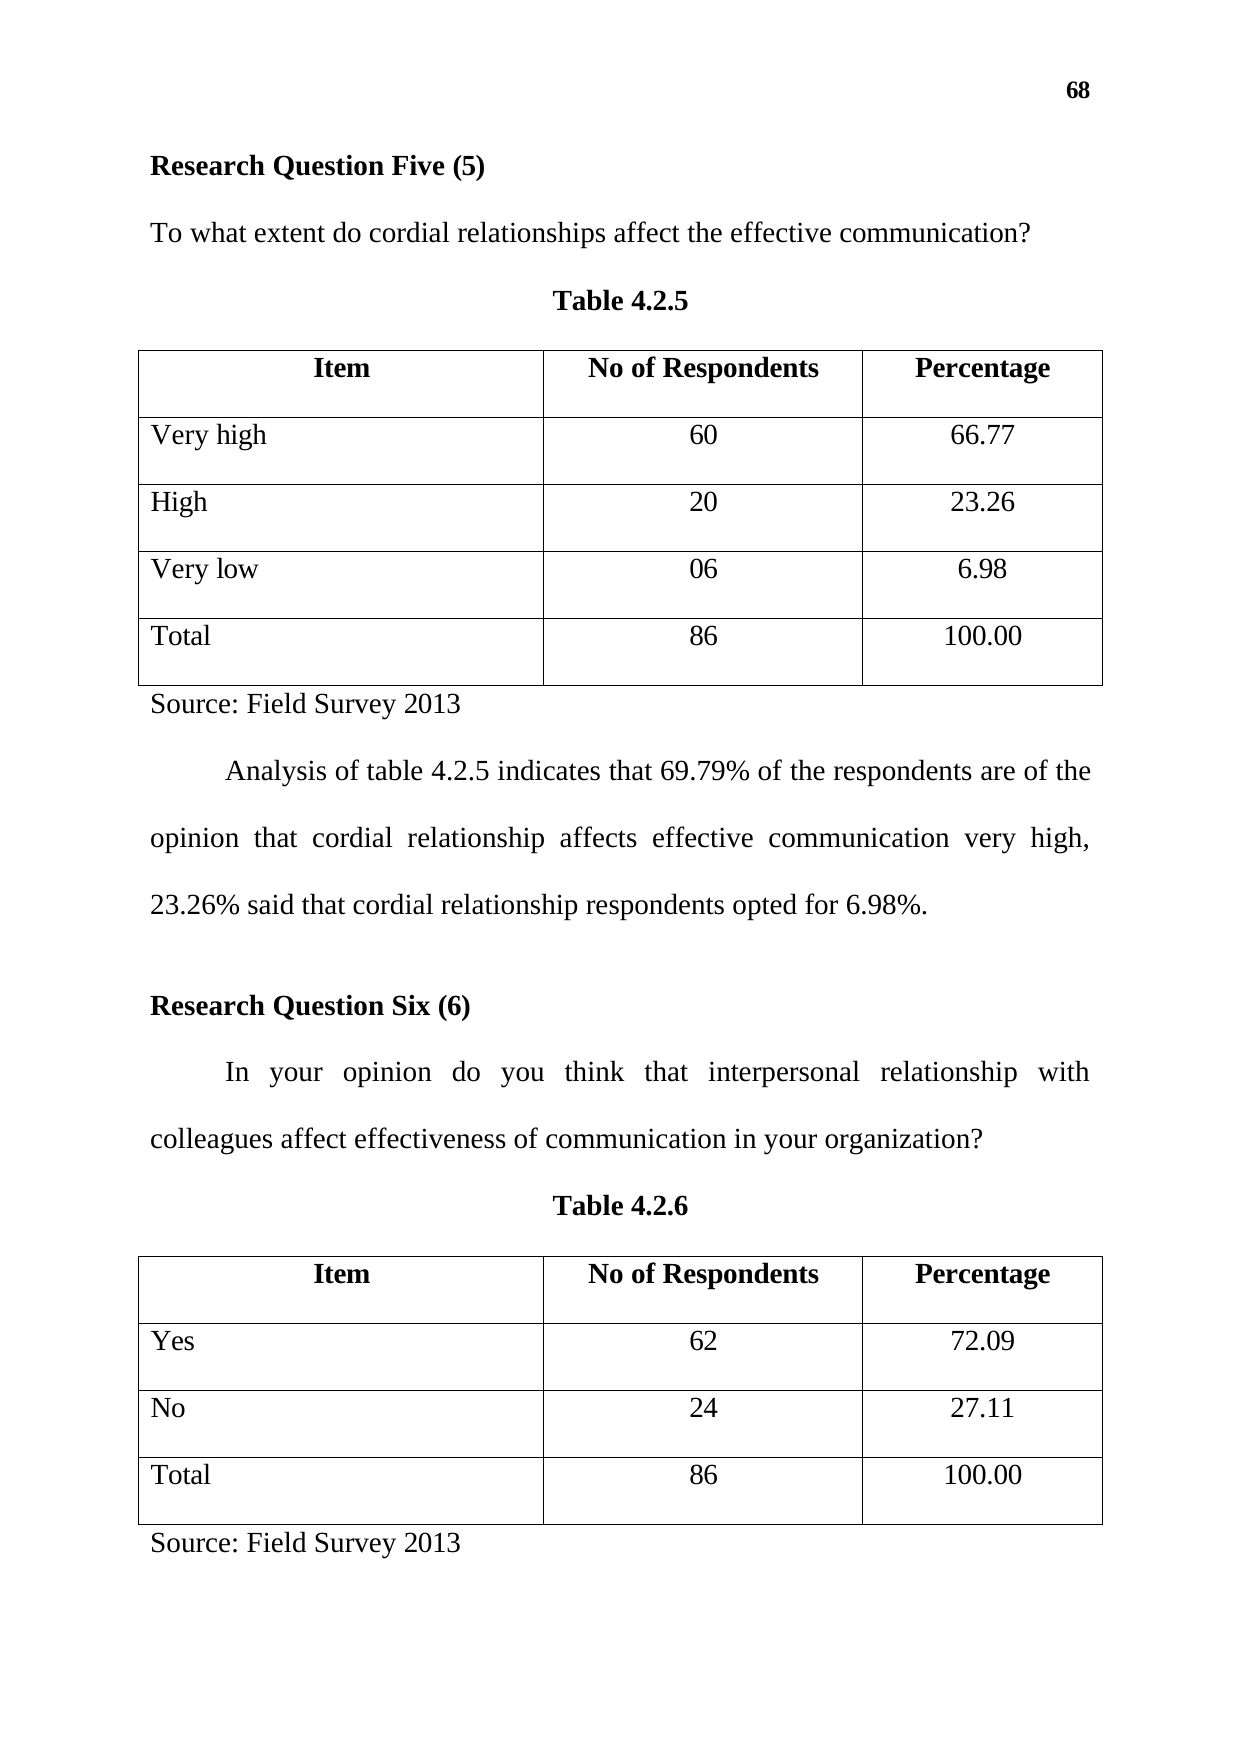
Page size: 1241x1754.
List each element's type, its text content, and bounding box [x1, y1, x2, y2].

table_cell 23.26 [863, 485, 1102, 551]
table_cell 86 [544, 619, 862, 685]
table_cell 66.77 [863, 418, 1102, 484]
table_cell 06 [544, 552, 862, 618]
table_header No of Respondents [544, 1257, 862, 1323]
subtitle Research Question Six (6) [150, 988, 1136, 1022]
text Analysis of table 4.2.5 indicates that 69.79% of the respondents are of the opinion that cordial relationship affects effective communication very high, 23.26% said that cordial relationship respondents opted for 6.98%. [150, 753, 1091, 920]
table_cell 100.00 [863, 619, 1102, 685]
table_header No of Respondents [544, 351, 862, 417]
table_cell Yes [139, 1324, 543, 1390]
table_cell 6.98 [863, 552, 1102, 618]
table_cell Very high [139, 418, 543, 484]
table_header Item [139, 351, 543, 417]
table_cell 20 [544, 485, 862, 551]
table_cell No [139, 1391, 543, 1457]
table_cell Very low [139, 552, 543, 618]
text To what extent do cordial relationships affect the effective communication? [150, 215, 1136, 248]
subtitle Research Question Five (5) [150, 148, 1136, 182]
table_header Percentage [863, 351, 1102, 417]
text Source: Field Survey 2013 [150, 686, 1136, 719]
table_header Percentage [863, 1257, 1102, 1323]
table_cell 60 [544, 418, 862, 484]
table_cell High [139, 485, 543, 551]
table_cell 86 [544, 1458, 862, 1524]
table_cell 100.00 [863, 1458, 1102, 1524]
table_cell 72.09 [863, 1324, 1102, 1390]
table_cell 24 [544, 1391, 862, 1457]
text In your opinion do you think that interpersonal relationship with colleagues affect effectiveness of communication in your organization? [150, 1054, 1090, 1155]
table_header Item [139, 1257, 543, 1323]
subtitle Table 4.2.6 [148, 1189, 1092, 1222]
table_cell Total [139, 1458, 543, 1524]
table_cell 62 [544, 1324, 862, 1390]
table_cell Total [139, 619, 543, 685]
text Source: Field Survey 2013 [150, 1525, 1136, 1559]
table_cell 27.11 [863, 1391, 1102, 1457]
subtitle Table 4.2.5 [128, 283, 1113, 316]
